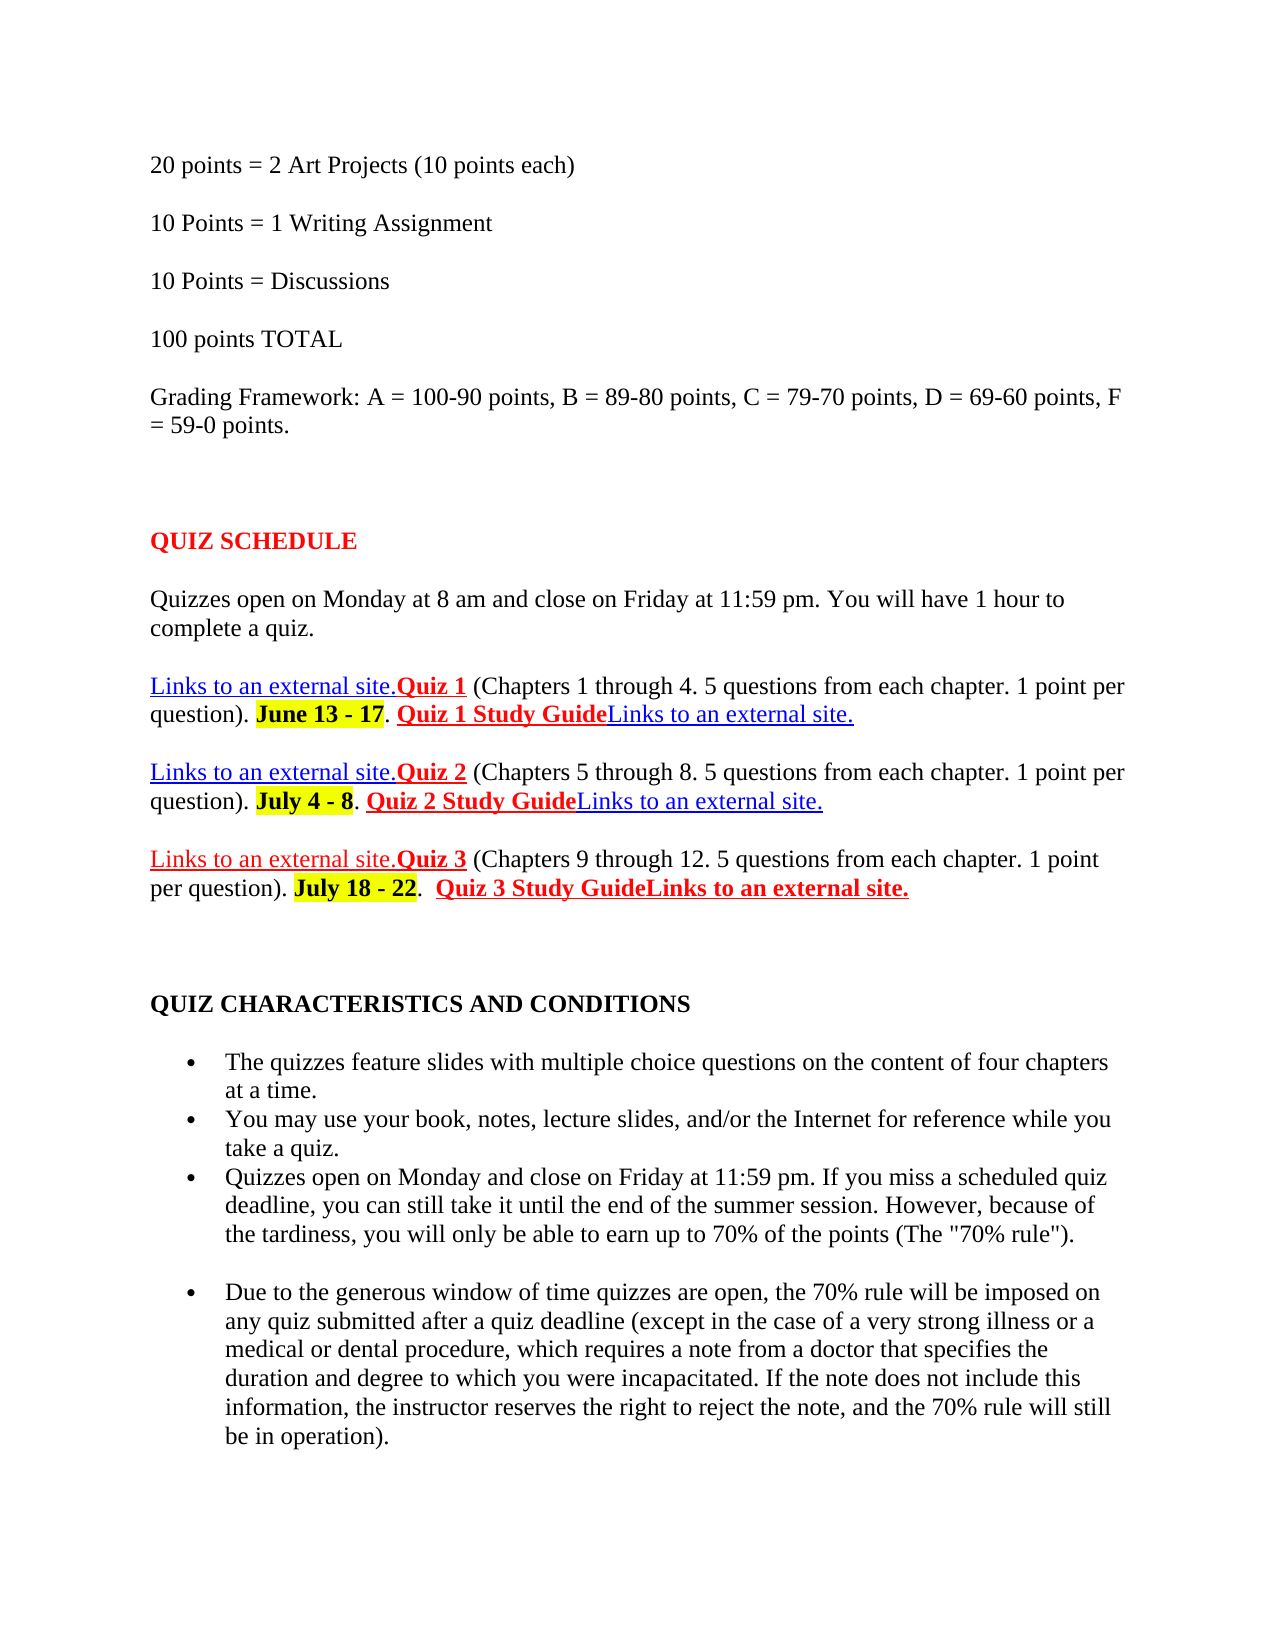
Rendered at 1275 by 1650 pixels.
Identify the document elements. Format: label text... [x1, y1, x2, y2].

text QUIZ SCHEDULE [150, 526, 1125, 555]
text Links to an external site.Quiz 3 (Chapters 9 through 12. 5 questions from each chapter. 1 point per question). July 18 - 22. Quiz 3 Study GuideLinks to an external site. [150, 844, 1125, 902]
list Quizzes open on Monday and close on Friday at 11:59 pm. If you miss a scheduled quiz deadline, you can still take it until the end of the summer session. However, because of the tardiness, you will only be able to earn up to 70% of the points (The "70% rule"). [187, 1162, 1125, 1248]
list You may use your book, notes, lecture slides, and/or the Internet for reference while you take a quiz. [187, 1104, 1125, 1162]
text QUIZ CHARACTERISTICS AND CONDITIONS [150, 989, 1125, 1017]
text 10 Points = Discussions [150, 266, 1125, 294]
list The quizzes feature slides with multiple choice questions on the content of four chapters at a time. [187, 1047, 1125, 1104]
text 20 points = 2 Art Projects (10 points each) [150, 150, 1125, 179]
list Due to the generous window of time quizzes are open, the 70% rule will be imposed on any quiz submitted after a quiz deadline (except in the case of a very strong illness or a medical or dental procedure, which requires a note from a doctor that specifies the duration and degree to which you were incapacitated. If the note does not include this information, the instructor reserves the right to reject the note, and the 70% rule will still be in operation). [187, 1277, 1125, 1449]
text 100 points TOTAL [150, 324, 1125, 352]
text Links to an external site.Quiz 2 (Chapters 5 through 8. 5 questions from each chapter. 1 point per question). July 4 - 8. Quiz 2 Study GuideLinks to an external site. [150, 757, 1125, 815]
text Links to an external site.Quiz 1 (Chapters 1 through 4. 5 questions from each chapter. 1 point per question). June 13 - 17. Quiz 1 Study GuideLinks to an external site. [150, 671, 1125, 728]
text Quizzes open on Monday at 8 am and close on Friday at 11:59 pm. You will have 1 hour to complete a quiz. [150, 584, 1125, 642]
text 10 Points = 1 Writing Assignment [150, 208, 1125, 237]
text Grading Framework: A = 100-90 points, B = 89-80 points, C = 79-70 points, D = 69-60 points, F = 59-0 points. [150, 382, 1125, 439]
